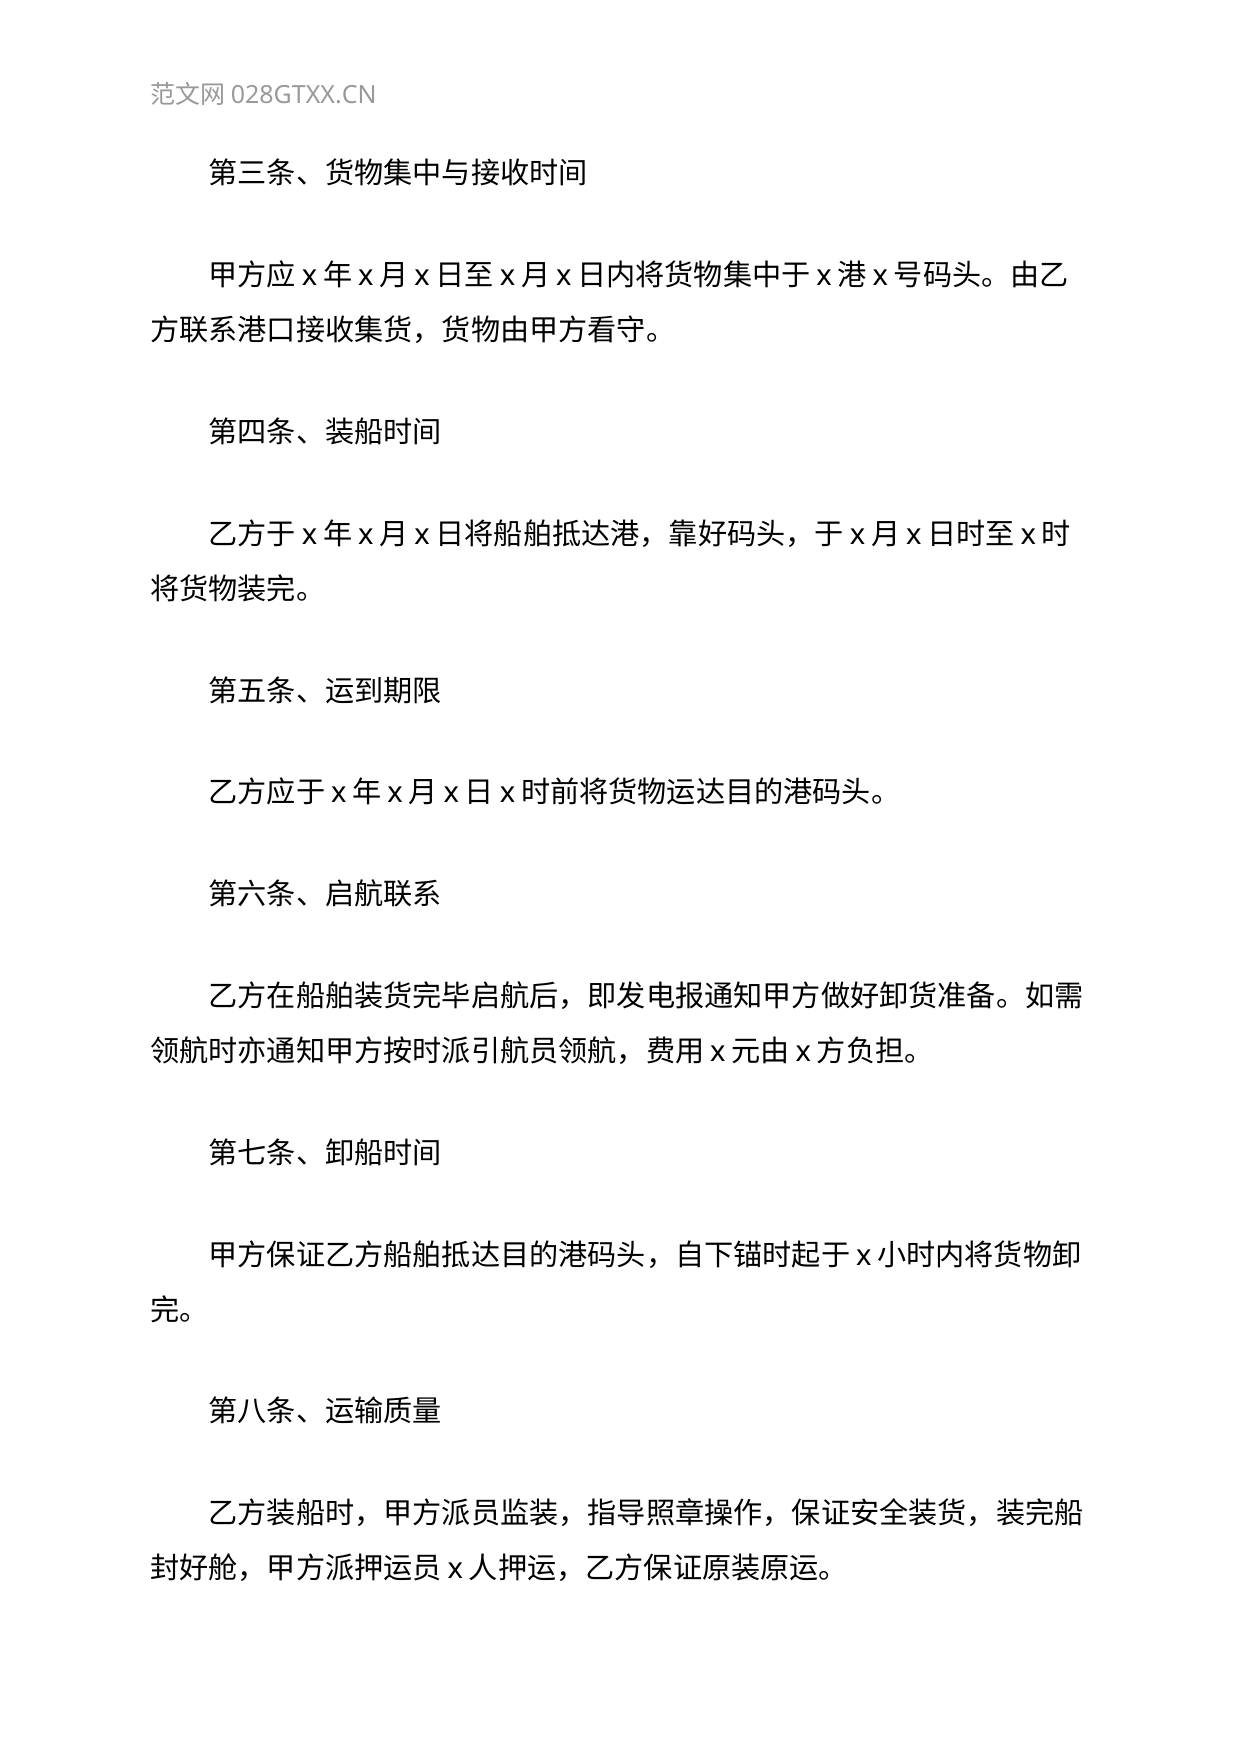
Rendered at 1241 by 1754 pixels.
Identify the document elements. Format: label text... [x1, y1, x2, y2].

text 第四条、装船时间 [150, 408, 1090, 451]
text 第三条、货物集中与接收时间 [150, 150, 1090, 192]
text 甲方应x年x月x日至x月x日内将货物集中于x港x号码头。由乙方联系港口接收集货，货物由甲方看守。 [150, 252, 1090, 349]
text 甲方保证乙方船舶抵达目的港码头，自下锚时起于x小时内将货物卸完。 [150, 1231, 1090, 1328]
text 第六条、启航联系 [150, 871, 1090, 913]
text 第五条、运到期限 [150, 667, 1090, 709]
text 乙方装船时，甲方派员监装，指导照章操作，保证安全装货，装完船封好舱，甲方派押运员x人押运，乙方保证原装原运。 [150, 1490, 1090, 1587]
text 乙方在船舶装货完毕启航后，即发电报通知甲方做好卸货准备。如需领航时亦通知甲方按时派引航员领航，费用x元由x方负担。 [150, 973, 1090, 1070]
text 第七条、卸船时间 [150, 1129, 1090, 1172]
text 乙方应于x年x月x日x时前将货物运达目的港码头。 [150, 769, 1090, 811]
text 第八条、运输质量 [150, 1388, 1090, 1430]
text 乙方于x年x月x日将船舶抵达港，靠好码头，于x月x日时至x时将货物装完。 [150, 510, 1090, 608]
